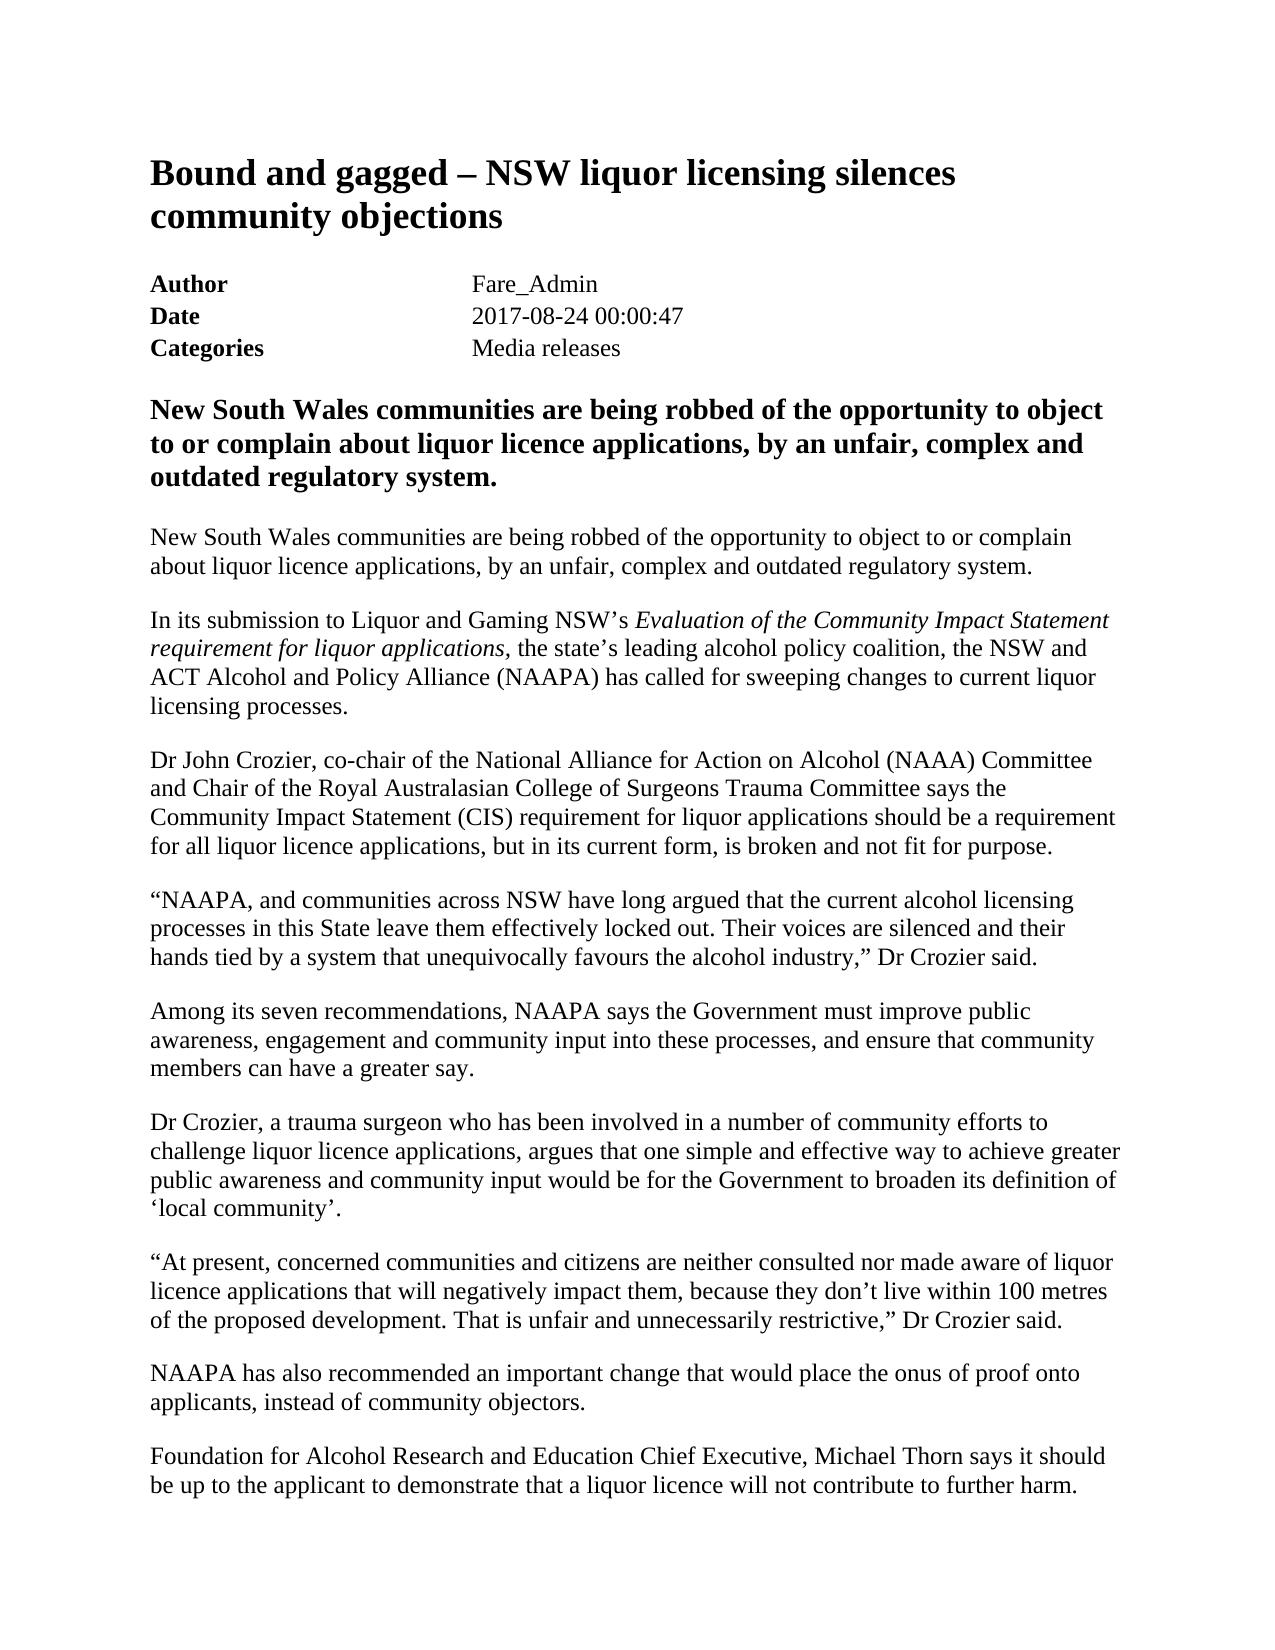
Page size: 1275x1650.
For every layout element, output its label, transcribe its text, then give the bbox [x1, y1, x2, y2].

table_cell Categories [149, 331, 470, 363]
text NAAPA has also recommended an important change that would place the onus of proof onto applicants, instead of community objectors. [150, 1358, 1125, 1416]
table_header Fare_Admin [470, 268, 1123, 299]
table_cell 2017-08-24 00:00:47 [470, 299, 1123, 331]
table_cell Date [149, 299, 470, 331]
text “At present, concerned communities and citizens are neither consulted nor made aware of liquor licence applications that will negatively impact them, because they don’t live within 100 metres of the proposed development. That is unfair and unnecessarily restrictive,” Dr Crozier said. [150, 1247, 1125, 1333]
table_header Author [149, 268, 470, 299]
table_cell Media releases [470, 331, 1123, 363]
text Dr Crozier, a trauma surgeon who has been involved in a number of community efforts to challenge liquor licence applications, argues that one simple and effective way to achieve greater public awareness and community input would be for the Government to broaden its definition of ‘local community’. [150, 1107, 1125, 1222]
text In its submission to Liquor and Gaming NSW’s Evaluation of the Community Impact Statement requirement for liquor applications, the state’s leading alcohol policy coalition, the NSW and ACT Alcohol and Policy Alliance (NAAPA) has called for sweeping changes to current liquor licensing processes. [150, 605, 1125, 720]
text “NAAPA, and communities across NSW have long argued that the current alcohol licensing processes in this State leave them effectively locked out. Their voices are silenced and their hands tied by a system that unequivocally favours the alcohol industry,” Dr Crozier said. [150, 885, 1125, 971]
subtitle Bound and gagged – NSW liquor licensing silences community objections [150, 150, 1125, 236]
text New South Wales communities are being robbed of the opportunity to object to or complain about liquor licence applications, by an unfair, complex and outdated regulatory system. [150, 522, 1125, 580]
text Among its seven recommendations, NAAPA says the Government must improve public awareness, engagement and community input into these processes, and ensure that community members can have a greater say. [150, 996, 1125, 1082]
text Foundation for Alcohol Research and Education Chief Executive, Michael Thorn says it should be up to the applicant to demonstrate that a liquor licence will not contribute to further harm. [150, 1441, 1125, 1498]
subtitle New South Wales communities are being robbed of the opportunity to object to or complain about liquor licence applications, by an unfair, complex and outdated regulatory system. [150, 392, 1125, 493]
text Dr John Crozier, co-chair of the National Alliance for Action on Alcohol (NAAA) Committee and Chair of the Royal Australasian College of Surgeons Trauma Committee says the Community Impact Statement (CIS) requirement for liquor applications should be a requirement for all liquor licence applications, but in its current form, is broken and not fit for purpose. [150, 745, 1125, 860]
